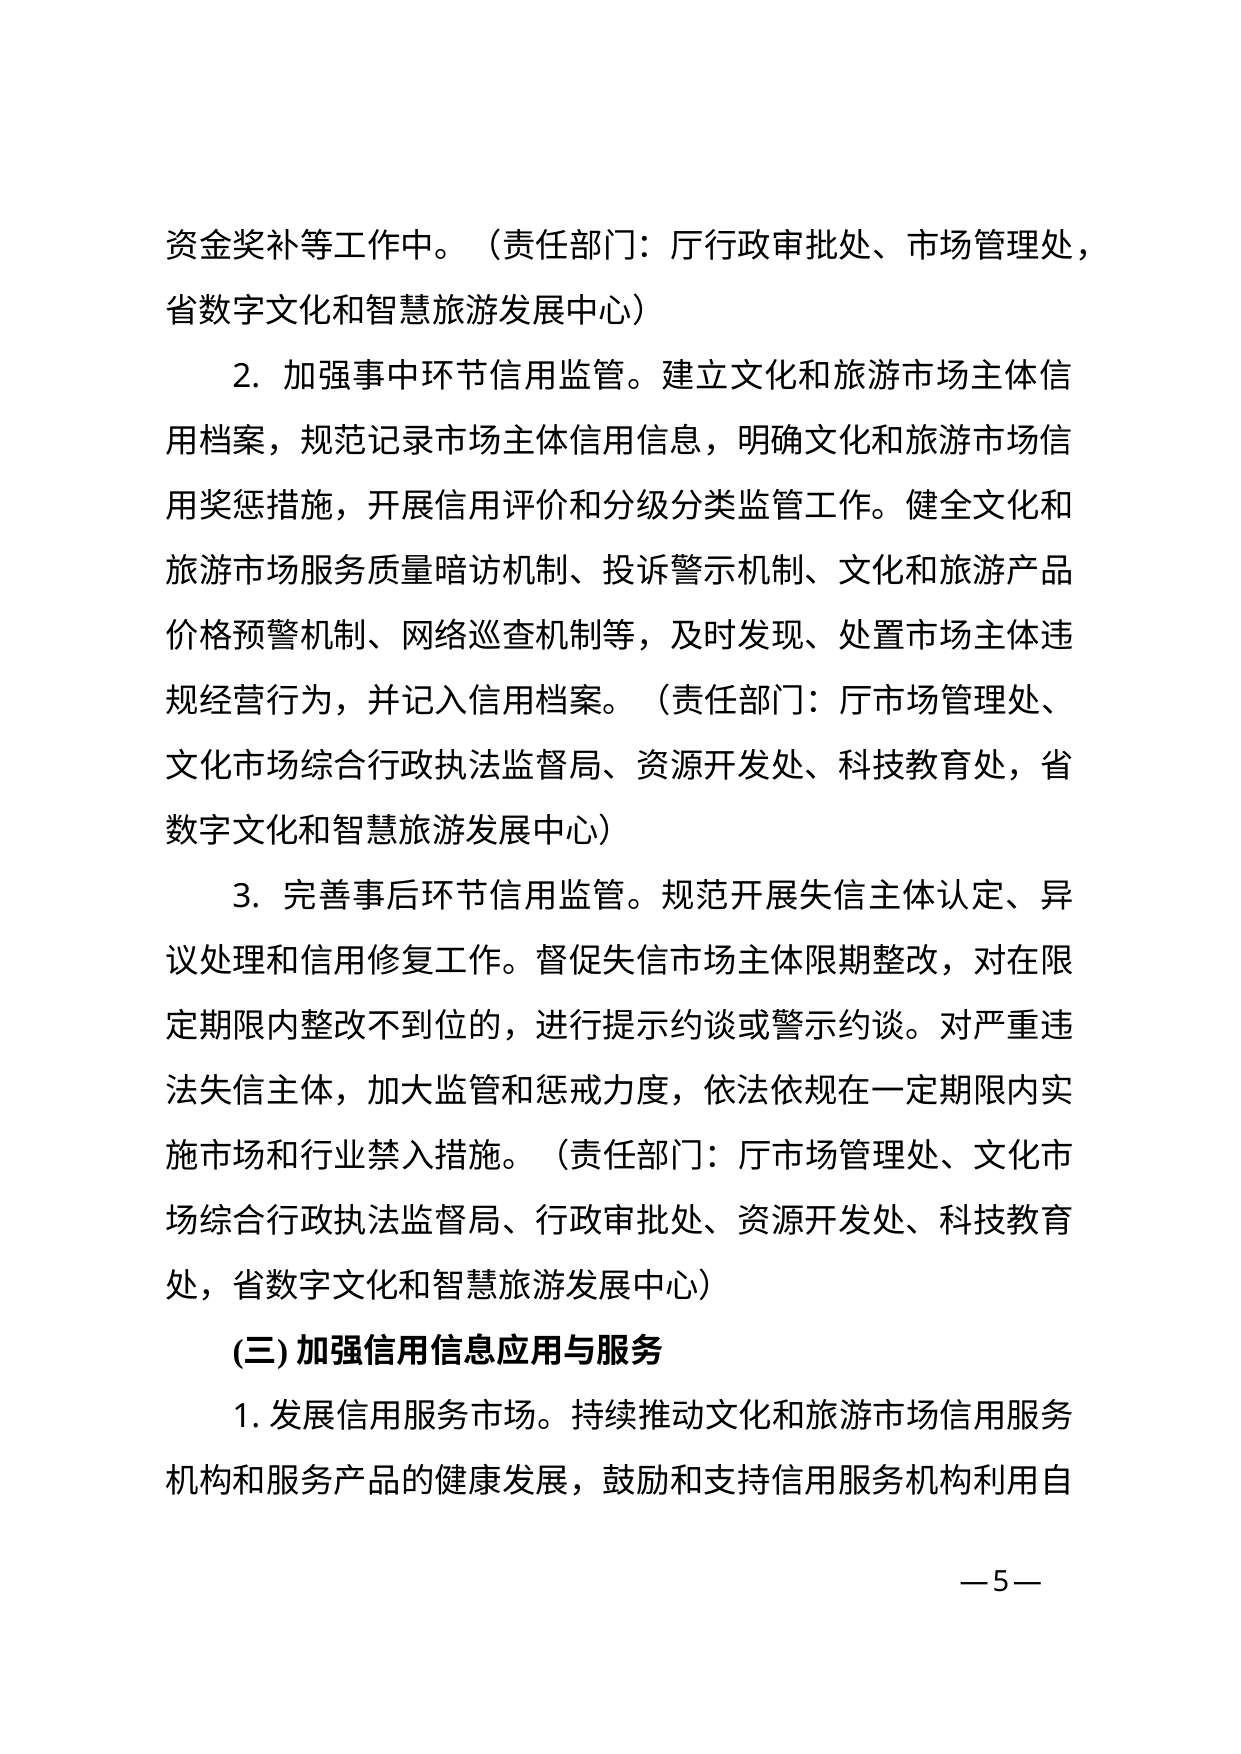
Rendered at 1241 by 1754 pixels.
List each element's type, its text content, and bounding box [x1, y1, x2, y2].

list 完善事后环节信用监管。规范开展失信主体认定、异议处理和信用修复工作。督促失信市场主体限期整改，对在限定期限内整改不到位的，进行提示约谈或警示约谈。对严重违法失信主体，加大监管和惩戒力度，依法依规在一定期限内实施市场和行业禁入措施。（责任部门：厅市场管理处、文化市场综合行政执法监督局、行政审批处、资源开发处、科技教育处，省数字文化和智慧旅游发展中心） [165, 861, 1075, 1316]
list 加强事中环节信用监管。建立文化和旅游市场主体信用档案，规范记录市场主体信用信息，明确文化和旅游市场信用奖惩措施，开展信用评价和分级分类监管工作。健全文化和旅游市场服务质量暗访机制、投诉警示机制、文化和旅游产品价格预警机制、网络巡查机制等，及时发现、处置市场主体违规经营行为，并记入信用档案。（责任部门：厅市场管理处、文化市场综合行政执法监督局、资源开发处、科技教育处，省数字文化和智慧旅游发展中心） [165, 341, 1075, 861]
list 加强信用信息应用与服务 [165, 1316, 1075, 1381]
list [165, 1381, 1075, 1511]
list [165, 211, 1075, 341]
